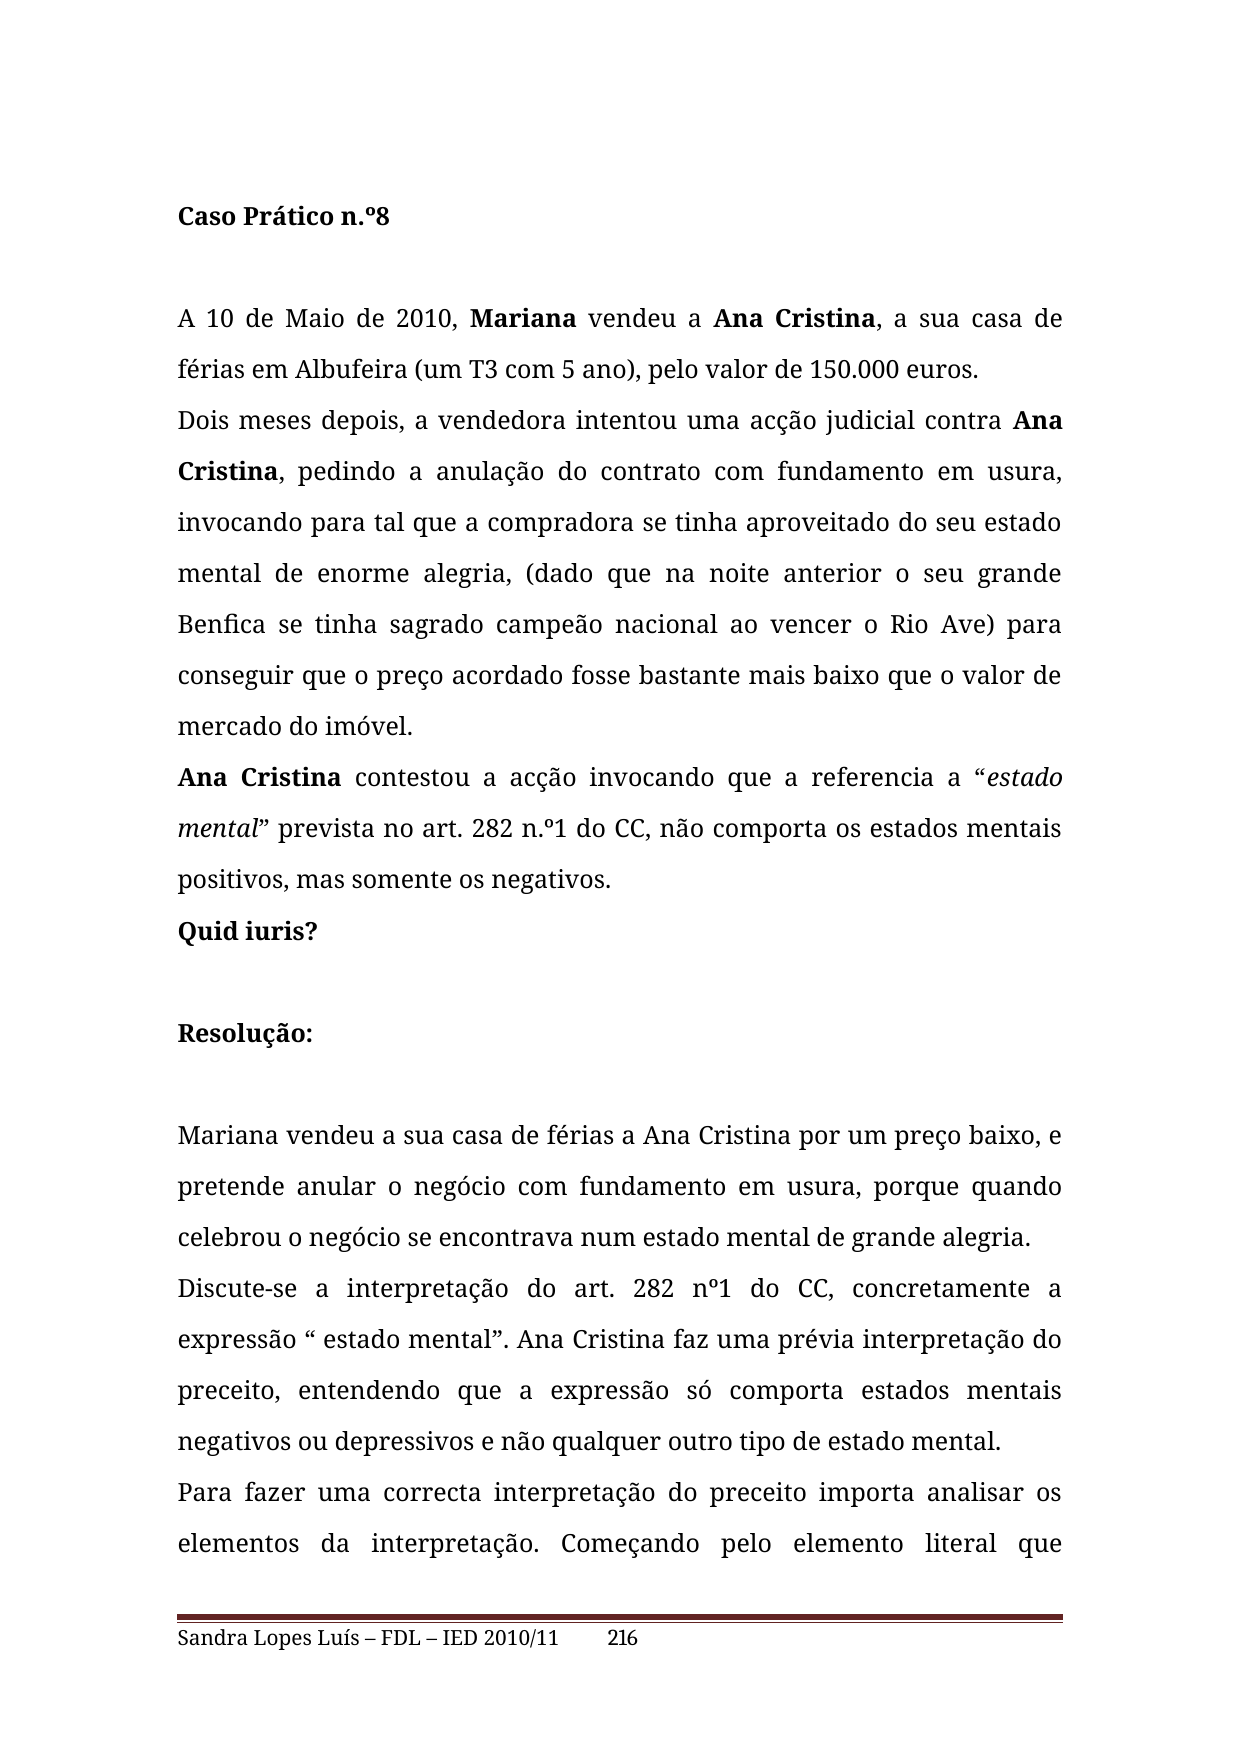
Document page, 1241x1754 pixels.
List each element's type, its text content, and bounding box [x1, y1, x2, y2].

text Resolução: [177, 1015, 1063, 1049]
text A 10 de Maio de 2010, Mariana vendeu a Ana Cristina, a sua casa de férias em Albufeira (um T3 com 5 ano), pelo valor de 150.000 euros. [177, 301, 1063, 386]
text Ana Cristina contestou a acção invocando que a referencia a “estado mental” prevista no art. 282 n.º1 do CC, não comporta os estados mentais positivos, mas somente os negativos. [177, 760, 1063, 896]
text Discute-se a interpretação do art. 282 nº1 do CC, concretamente a expressão “ estado mental”. Ana Cristina faz uma prévia interpretação do preceito, entendendo que a expressão só comporta estados mentais negativos ou depressivos e não qualquer outro tipo de estado mental. [177, 1271, 1063, 1458]
text Mariana vendeu a sua casa de férias a Ana Cristina por um preço baixo, e pretende anular o negócio com fundamento em usura, porque quando celebrou o negócio se encontrava num estado mental de grande alegria. [177, 1117, 1063, 1253]
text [177, 1475, 1063, 1560]
text Dois meses depois, a vendedora intentou uma acção judicial contra Ana Cristina, pedindo a anulação do contrato com fundamento em usura, invocando para tal que a compradora se tinha aproveitado do seu estado mental de enorme alegria, (dado que na noite anterior o seu grande Benfica se tinha sagrado campeão nacional ao vencer o Rio Ave) para conseguir que o preço acordado fosse bastante mais baixo que o valor de mercado do imóvel. [177, 403, 1063, 743]
text Quid iuris? [177, 913, 1063, 947]
text Caso Prático n.º8 [177, 199, 1063, 233]
